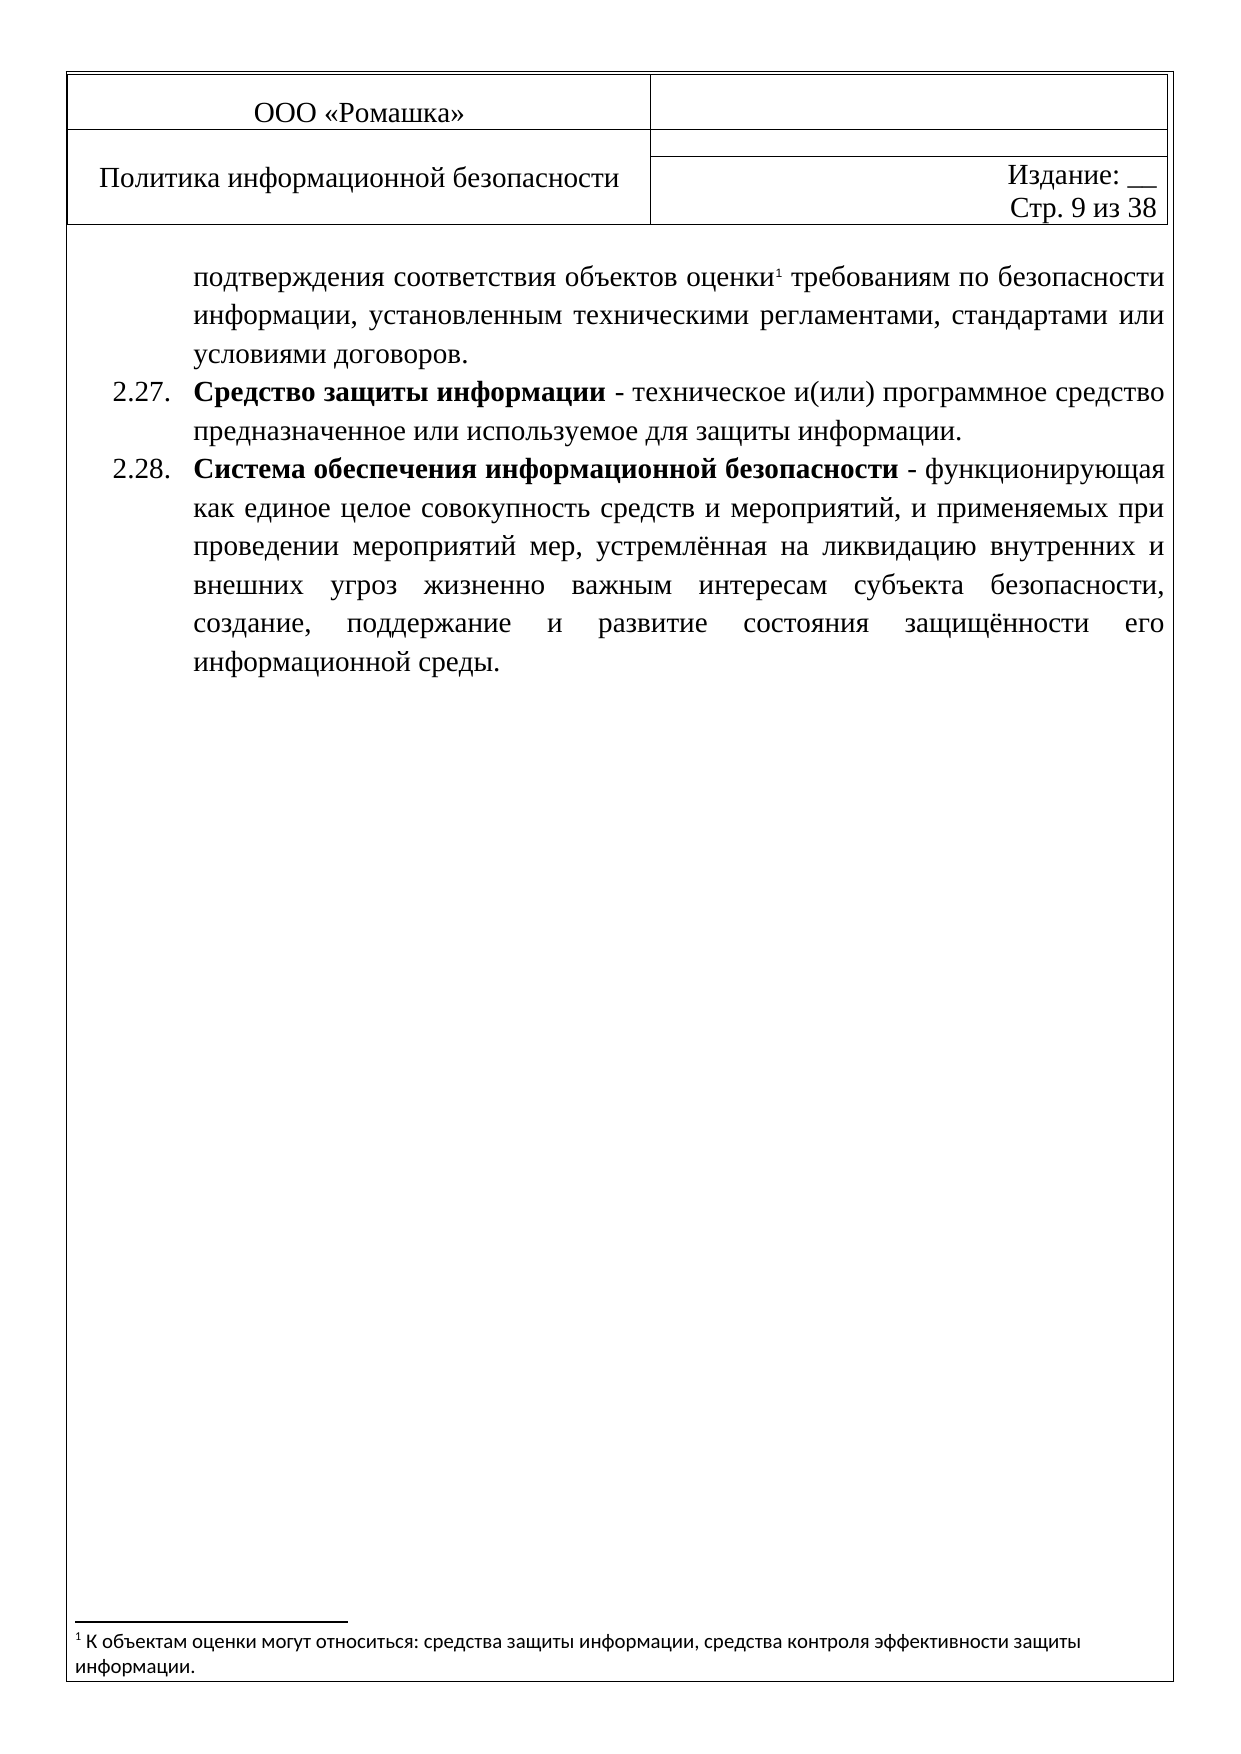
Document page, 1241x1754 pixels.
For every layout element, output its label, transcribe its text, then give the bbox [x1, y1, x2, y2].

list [112, 259, 1165, 369]
list Средство защиты информации - техническое и(или) программное средство предназначенное или используемое для защиты информации. [112, 374, 1165, 446]
list Система обеспечения информационной безопасности - функционирующая как единое целое совокупность средств и мероприятий, и применяемых при проведении мероприятий мер, устремлённая на ликвидацию внутренних и внешних угроз жизненно важным интересам субъекта безопасности, создание, поддержание и развитие состояния защищённости его информационной среды. [112, 451, 1165, 678]
